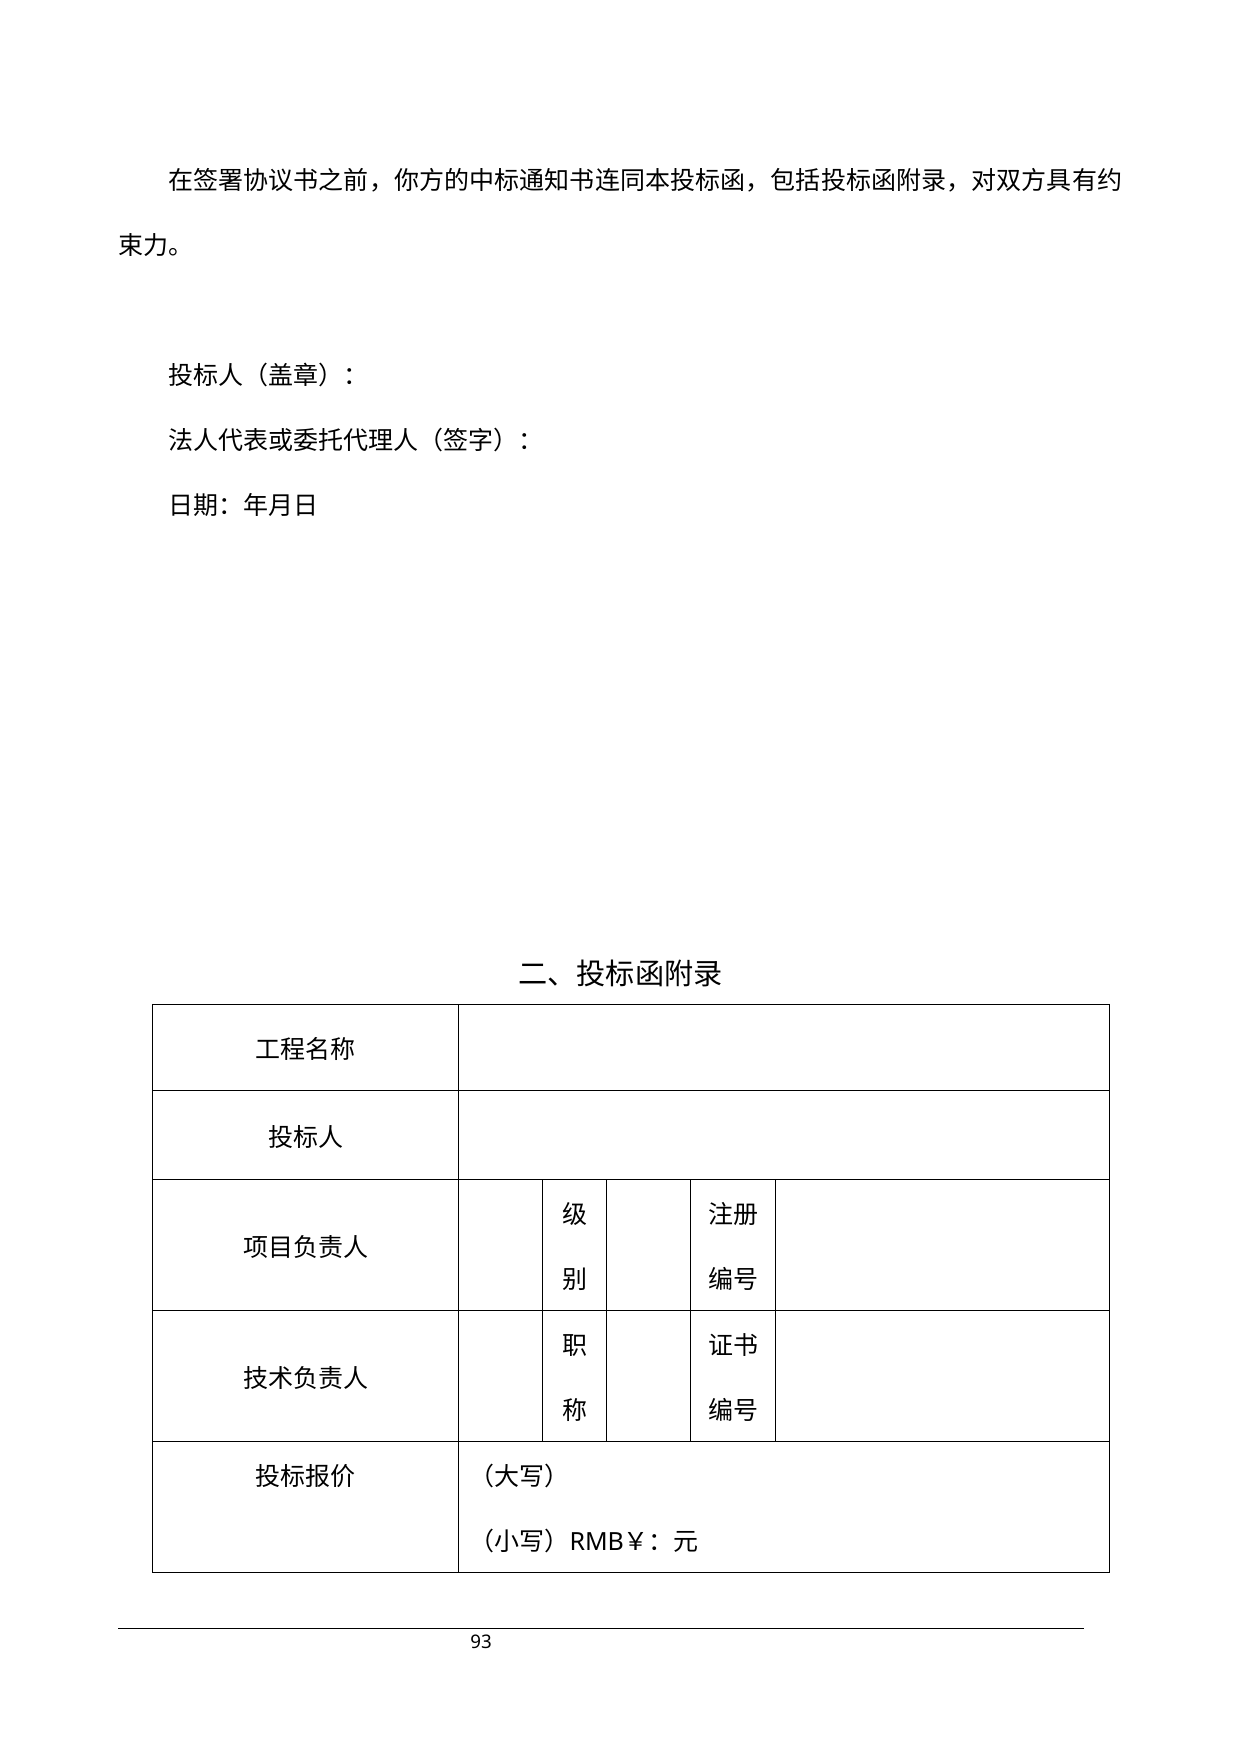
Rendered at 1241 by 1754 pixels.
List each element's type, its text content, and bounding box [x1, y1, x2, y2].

table_cell [776, 1311, 1109, 1441]
text 二、投标函附录 [118, 939, 1122, 1004]
text 投标人（盖章）： [118, 341, 1122, 406]
table_cell 注册编号 [691, 1180, 775, 1310]
table_cell [459, 1091, 1109, 1179]
table_cell [459, 1311, 542, 1441]
table_cell 投标报价 [153, 1442, 458, 1572]
table_cell 职称 [543, 1311, 606, 1441]
table_cell 级别 [543, 1180, 606, 1310]
table_cell 证书编号 [691, 1311, 775, 1441]
table_cell 投标人 [153, 1091, 458, 1179]
table_header [459, 1005, 1109, 1090]
table_cell [776, 1180, 1109, 1310]
table_cell [459, 1180, 542, 1310]
table_cell [607, 1180, 690, 1310]
table_cell [607, 1311, 690, 1441]
text 在签署协议书之前，你方的中标通知书连同本投标函，包括投标函附录，对双方具有约束力。 [118, 146, 1122, 276]
table_cell （大写） （小写）RMB￥：元 [459, 1442, 1109, 1572]
table_cell 技术负责人 [153, 1311, 458, 1441]
table_cell 项目负责人 [153, 1180, 458, 1310]
table_header 工程名称 [153, 1005, 458, 1090]
text 法人代表或委托代理人（签字）： [118, 406, 1122, 471]
text 日期：年月日 [118, 471, 1122, 536]
